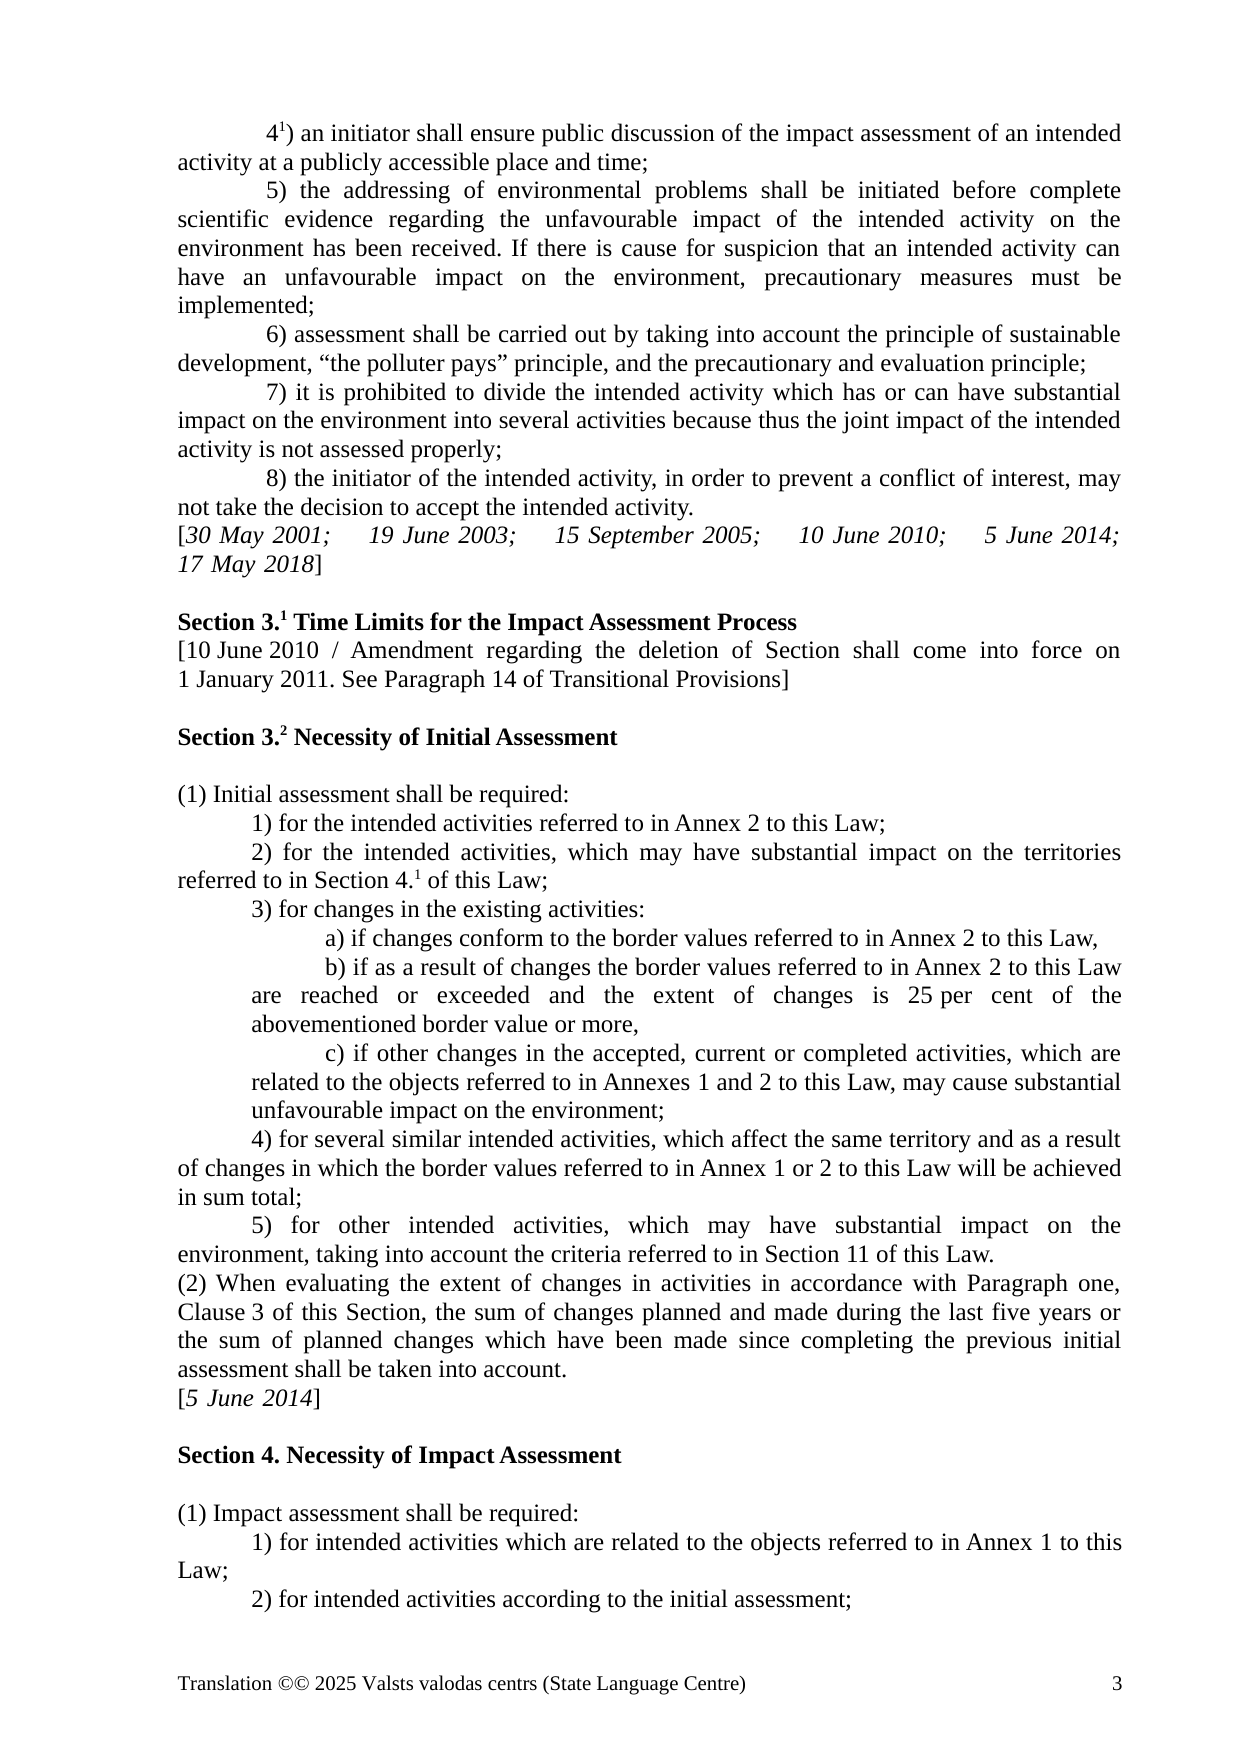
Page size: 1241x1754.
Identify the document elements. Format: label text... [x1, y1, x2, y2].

text (1) Impact assessment shall be required: [177, 1498, 1122, 1527]
text [30 May 2001; 19 June 2003; 15 September 2005; 10 June 2010; 5 June 2014; 17 May 2018] [177, 521, 1122, 578]
text 3) for changes in the existing activities: [177, 894, 1122, 923]
text b) if as a result of changes the border values referred to in Annex 2 to this Law are reached or exceeded and the extent of changes is 25 per cent of the abovementioned border value or more, [251, 952, 1122, 1038]
text 5) the addressing of environmental problems shall be initiated before complete scientific evidence regarding the unfavourable impact of the intended activity on the environment has been received. If there is cause for suspicion that an intended activity can have an unfavourable impact on the environment, precautionary measures must be implemented; [177, 176, 1122, 319]
text 4) for several similar intended activities, which affect the same territory and as a result of changes in which the border values referred to in Annex 1 or 2 to this Law will be achieved in sum total; [177, 1124, 1122, 1211]
text Section 4. Necessity of Impact Assessment [177, 1441, 1122, 1469]
text 2) for intended activities according to the initial assessment; [177, 1584, 1122, 1613]
text Section 3.1 Time Limits for the Impact Assessment Process [177, 607, 1122, 636]
text 1) for the intended activities referred to in Annex 2 to this Law; [177, 808, 1122, 837]
text 2) for the intended activities, which may have substantial impact on the territories referred to in Section 4.1 of this Law; [177, 837, 1122, 894]
text 6) assessment shall be carried out by taking into account the principle of sustainable development, “the polluter pays” principle, and the precautionary and evaluation principle; [177, 319, 1122, 377]
text Section 3.2 Necessity of Initial Assessment [177, 722, 1122, 751]
text 41) an initiator shall ensure public discussion of the impact assessment of an intended activity at a publicly accessible place and time; [177, 118, 1122, 176]
text 7) it is prohibited to divide the intended activity which has or can have substantial impact on the environment into several activities because thus the joint impact of the intended activity is not assessed properly; [177, 377, 1122, 463]
text [5 June 2014] [177, 1383, 1122, 1412]
text a) if changes conform to the border values referred to in Annex 2 to this Law, [251, 923, 1122, 952]
text 5) for other intended activities, which may have substantial impact on the environment, taking into account the criteria referred to in Section 11 of this Law. [177, 1211, 1122, 1268]
text 1) for intended activities which are related to the objects referred to in Annex 1 to this Law; [177, 1527, 1122, 1584]
text 8) the initiator of the intended activity, in order to prevent a conflict of interest, may not take the decision to accept the intended activity. [177, 463, 1122, 521]
text (1) Initial assessment shall be required: [177, 779, 1122, 808]
text [10 June 2010 / Amendment regarding the deletion of Section shall come into force on 1 January 2011. See Paragraph 14 of Transitional Provisions] [177, 636, 1122, 693]
text c) if other changes in the accepted, current or completed activities, which are related to the objects referred to in Annexes 1 and 2 to this Law, may cause substantial unfavourable impact on the environment; [251, 1038, 1122, 1124]
text (2) When evaluating the extent of changes in activities in accordance with Paragraph one, Clause 3 of this Section, the sum of changes planned and made during the last five years or the sum of planned changes which have been made since completing the previous initial assessment shall be taken into account. [177, 1268, 1122, 1383]
